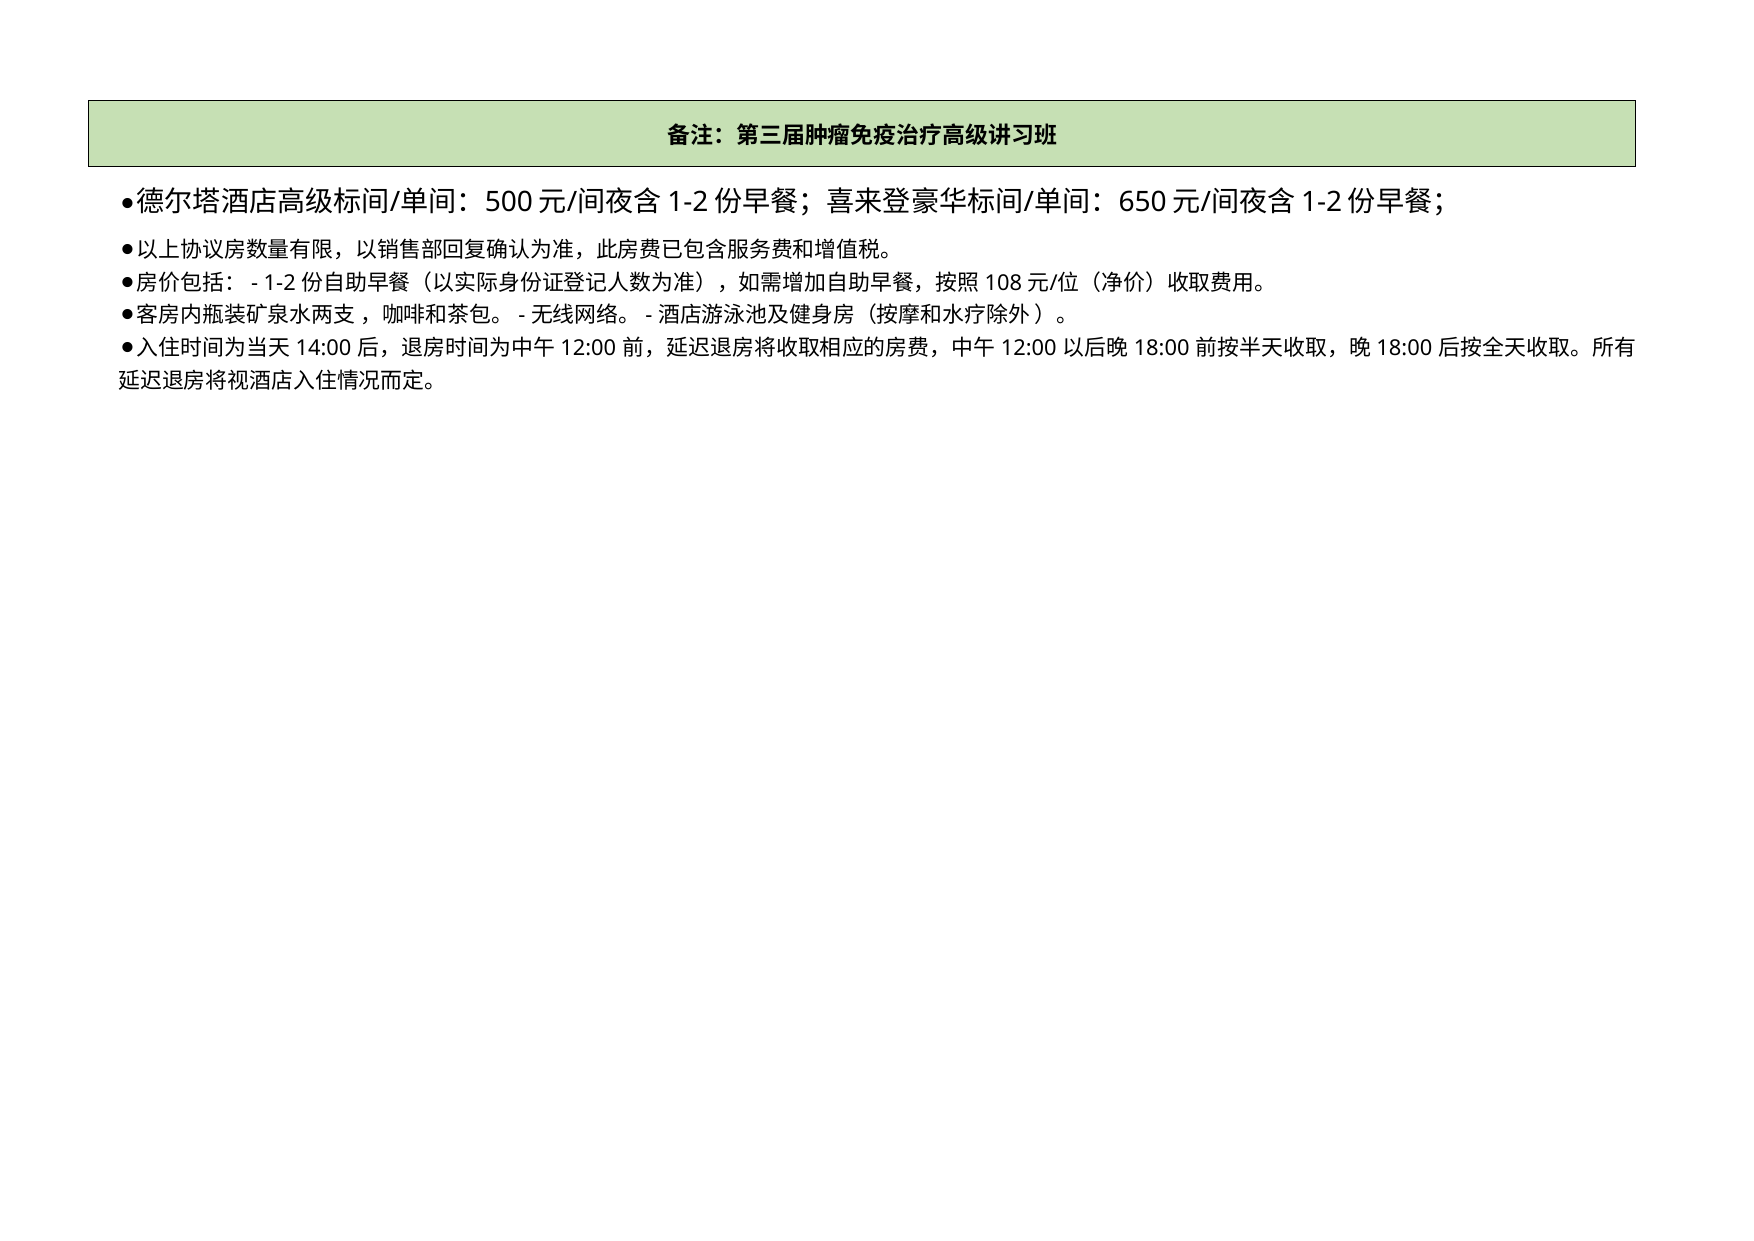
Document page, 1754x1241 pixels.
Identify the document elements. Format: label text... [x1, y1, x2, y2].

text ⚫德尔塔酒店高级标间/单间：500元/间夜含1-2份早餐；喜来登豪华标间/单间：650元/间夜含1-2份早餐； [118, 167, 1636, 232]
table_cell 备注：第三届肿瘤免疫治疗高级讲习班 [89, 101, 1635, 166]
text ⚫以上协议房数量有限，以销售部回复确认为准，此房费已包含服务费和增值税。 ⚫房价包括： - 1-2 份自助早餐（以实际身份证登记人数为准），如需增加自助早餐，按照 108 元/位（净价）收取费用。 [118, 232, 1636, 297]
text ⚫客房内瓶装矿泉水两支 ，咖啡和茶包。 - 无线网络。 - 酒店游泳池及健身房（按摩和水疗除外 ）。 ⚫入住时间为当天 14:00 后，退房时间为中午 12:00 前，延迟退房将收取相应的房费，中午 12:00 以后晚 18:00 前按半天收取，晚 18:00 后按全天收取。所有延迟退房将视酒店入住情况而定。 [118, 297, 1636, 395]
